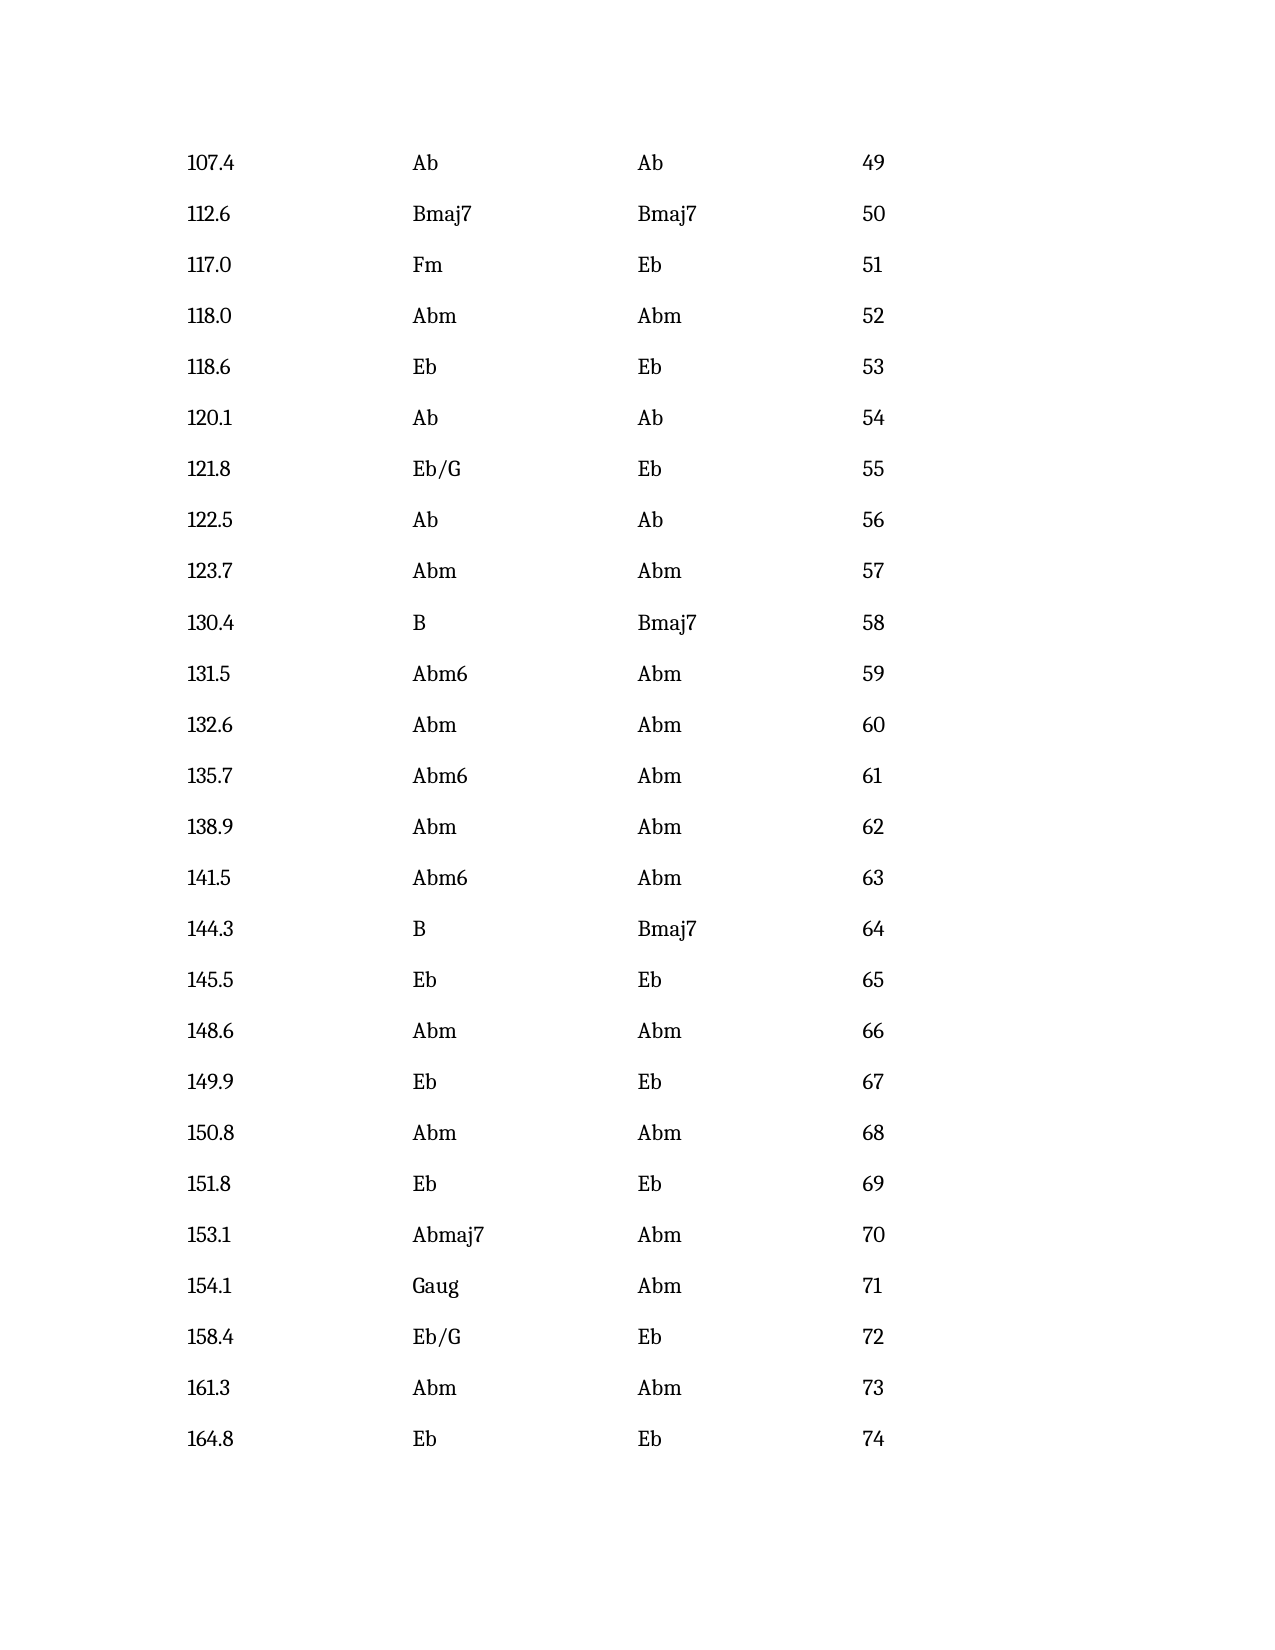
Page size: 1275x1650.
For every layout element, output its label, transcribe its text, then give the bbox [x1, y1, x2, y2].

table_cell 50 [851, 201, 1076, 252]
table_cell 55 [851, 456, 1076, 507]
table_cell Ab [401, 405, 626, 456]
table_cell Ab [626, 405, 851, 456]
table_cell Abm [401, 711, 626, 762]
table_cell Ab [401, 150, 626, 201]
table_cell 53 [851, 354, 1076, 405]
table_cell 158.4 [176, 1324, 401, 1375]
table_cell Abm [626, 1273, 851, 1324]
table_cell Bmaj7 [401, 201, 626, 252]
table_cell Eb [626, 354, 851, 405]
table_cell 60 [851, 711, 1076, 762]
table_cell Abm6 [401, 763, 626, 813]
table_cell 145.5 [176, 967, 401, 1018]
table_cell 153.1 [176, 1222, 401, 1273]
table_cell 66 [851, 1018, 1076, 1069]
table_cell Gaug [401, 1273, 626, 1324]
table_cell Abm [626, 558, 851, 609]
table_cell 149.9 [176, 1069, 401, 1120]
table_cell B [401, 609, 626, 660]
table_cell Eb [626, 1426, 851, 1477]
table_cell 54 [851, 405, 1076, 456]
table_cell 59 [851, 660, 1076, 711]
table_cell 58 [851, 609, 1076, 660]
table_cell 63 [851, 865, 1076, 916]
table_cell 57 [851, 558, 1076, 609]
table_cell Abm [401, 1018, 626, 1069]
table_cell Ab [401, 507, 626, 558]
table_cell Eb [626, 252, 851, 303]
table_cell Fm [401, 252, 626, 303]
table_cell 132.6 [176, 711, 401, 762]
table_cell 68 [851, 1120, 1076, 1171]
table_cell Eb/G [401, 456, 626, 507]
table_cell Abm [626, 1018, 851, 1069]
table_cell Ab [626, 150, 851, 201]
table_cell 65 [851, 967, 1076, 1018]
table_cell 117.0 [176, 252, 401, 303]
table_cell 131.5 [176, 660, 401, 711]
table_cell 121.8 [176, 456, 401, 507]
table_cell 118.6 [176, 354, 401, 405]
table_cell Abm [626, 303, 851, 354]
table_cell Abm [401, 303, 626, 354]
table_cell 118.0 [176, 303, 401, 354]
table_cell 61 [851, 763, 1076, 813]
table_cell 120.1 [176, 405, 401, 456]
table_cell Abm [626, 1120, 851, 1171]
table_cell Abm [626, 1375, 851, 1426]
table_cell Eb [626, 967, 851, 1018]
table_cell Abm [626, 814, 851, 864]
table_cell Eb [626, 1171, 851, 1222]
table_cell Ab [626, 507, 851, 558]
table_cell 107.4 [176, 150, 401, 201]
table_cell 70 [851, 1222, 1076, 1273]
table_cell Eb [626, 1324, 851, 1375]
table_cell 135.7 [176, 763, 401, 813]
table_cell Abm6 [401, 865, 626, 916]
table_cell 64 [851, 916, 1076, 967]
table_cell 49 [851, 150, 1076, 201]
table_cell Abmaj7 [401, 1222, 626, 1273]
table_cell 164.8 [176, 1426, 401, 1477]
table_cell Abm [626, 1222, 851, 1273]
table_cell 73 [851, 1375, 1076, 1426]
table_cell 71 [851, 1273, 1076, 1324]
table_cell 138.9 [176, 814, 401, 864]
table_cell 56 [851, 507, 1076, 558]
table_cell 62 [851, 814, 1076, 864]
table_cell Abm [401, 1375, 626, 1426]
table_cell 150.8 [176, 1120, 401, 1171]
table_cell 122.5 [176, 507, 401, 558]
table_cell 52 [851, 303, 1076, 354]
table_cell Eb [401, 1426, 626, 1477]
table_cell 74 [851, 1426, 1076, 1477]
table_cell Abm [626, 711, 851, 762]
table_cell 130.4 [176, 609, 401, 660]
table_cell Bmaj7 [626, 201, 851, 252]
table_cell Abm [401, 1120, 626, 1171]
table_cell Eb [401, 354, 626, 405]
table_cell Eb/G [401, 1324, 626, 1375]
table_cell 144.3 [176, 916, 401, 967]
table_cell Eb [626, 1069, 851, 1120]
table_cell Bmaj7 [626, 609, 851, 660]
table_cell 151.8 [176, 1171, 401, 1222]
table_cell 161.3 [176, 1375, 401, 1426]
table_cell Eb [401, 1069, 626, 1120]
table_cell 141.5 [176, 865, 401, 916]
table_cell Abm [626, 763, 851, 813]
table_cell Eb [401, 1171, 626, 1222]
table_cell 148.6 [176, 1018, 401, 1069]
table_cell 69 [851, 1171, 1076, 1222]
table_cell B [401, 916, 626, 967]
table_cell Eb [626, 456, 851, 507]
table_cell Eb [401, 967, 626, 1018]
table_cell Abm [401, 558, 626, 609]
table_cell Abm6 [401, 660, 626, 711]
table_cell 154.1 [176, 1273, 401, 1324]
table_cell 67 [851, 1069, 1076, 1120]
table_cell 72 [851, 1324, 1076, 1375]
table_cell Abm [626, 660, 851, 711]
table_cell Abm [626, 865, 851, 916]
table_cell 112.6 [176, 201, 401, 252]
table_cell 51 [851, 252, 1076, 303]
table_cell Bmaj7 [626, 916, 851, 967]
table_cell 123.7 [176, 558, 401, 609]
table_cell Abm [401, 814, 626, 864]
